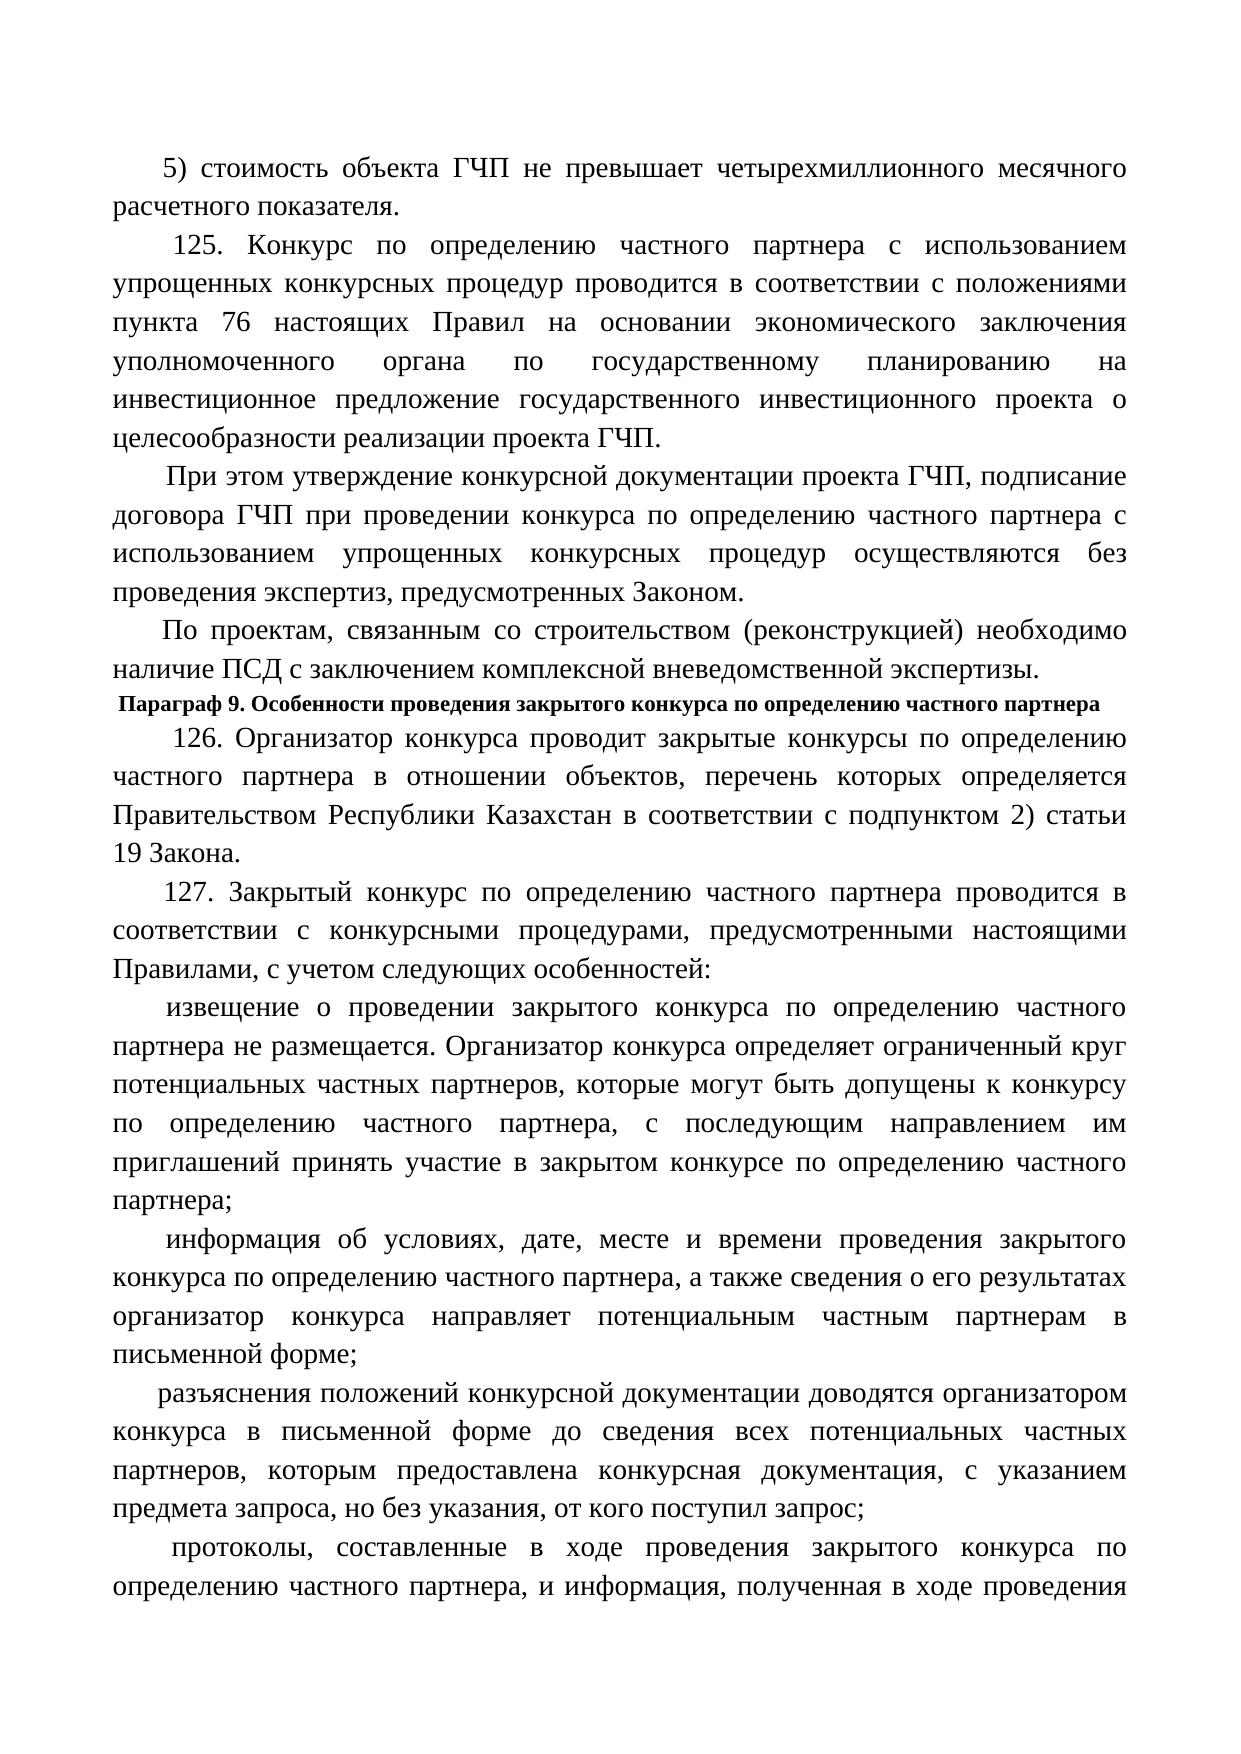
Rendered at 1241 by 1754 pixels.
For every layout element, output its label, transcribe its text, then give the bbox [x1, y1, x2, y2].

text 126. Организатор конкурса проводит закрытые конкурсы по определению частного партнера в отношении объектов, перечень которых определяется Правительством Республики Казахстан в соответствии с подпунктом 2) статьи 19 Закона. [112, 720, 1128, 869]
text При этом утверждение конкурсной документации проекта ГЧП, подписание договора ГЧП при проведении конкурса по определению частного партнера с использованием упрощенных конкурсных процедур осуществляются без проведения экспертиз, предусмотренных Законом. [112, 458, 1128, 607]
text 5) стоимость объекта ГЧП не превышает четырехмиллионного месячного расчетного показателя. [112, 150, 1128, 222]
text 125. Конкурс по определению частного партнера с использованием упрощенных конкурсных процедур проводится в соответствии с положениями пункта 76 настоящих Правил на основании экономического заключения уполномоченного органа по государственному планированию на инвестиционное предложение государственного инвестиционного проекта о целесообразности реализации проекта ГЧП. [112, 227, 1128, 453]
text информация об условиях, дате, месте и времени проведения закрытого конкурса по определению частного партнера, а также сведения о его результатах организатор конкурса направляет потенциальным частным партнерам в письменной форме; [112, 1221, 1128, 1370]
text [112, 1529, 1128, 1601]
text разъяснения положений конкурсной документации доводятся организатором конкурса в письменной форме до сведения всех потенциальных частных партнеров, которым предоставлена конкурсная документация, с указанием предмета запроса, но без указания, от кого поступил запрос; [112, 1375, 1128, 1524]
text извещение о проведении закрытого конкурса по определению частного партнера не размещается. Организатор конкурса определяет ограниченный круг потенциальных частных партнеров, которые могут быть допущены к конкурсу по определению частного партнера, с последующим направлением им приглашений принять участие в закрытом конкурсе по определению частного партнера; [112, 989, 1128, 1216]
text Параграф 9. Особенности проведения закрытого конкурса по определению частного партнера [112, 689, 1128, 716]
text 127. Закрытый конкурс по определению частного партнера проводится в соответствии с конкурсными процедурами, предусмотренными настоящими Правилами, с учетом следующих особенностей: [112, 874, 1128, 984]
text По проектам, связанным со строительством (реконструкцией) необходимо наличие ПСД с заключением комплексной вневедомственной экспертизы. [112, 612, 1128, 684]
